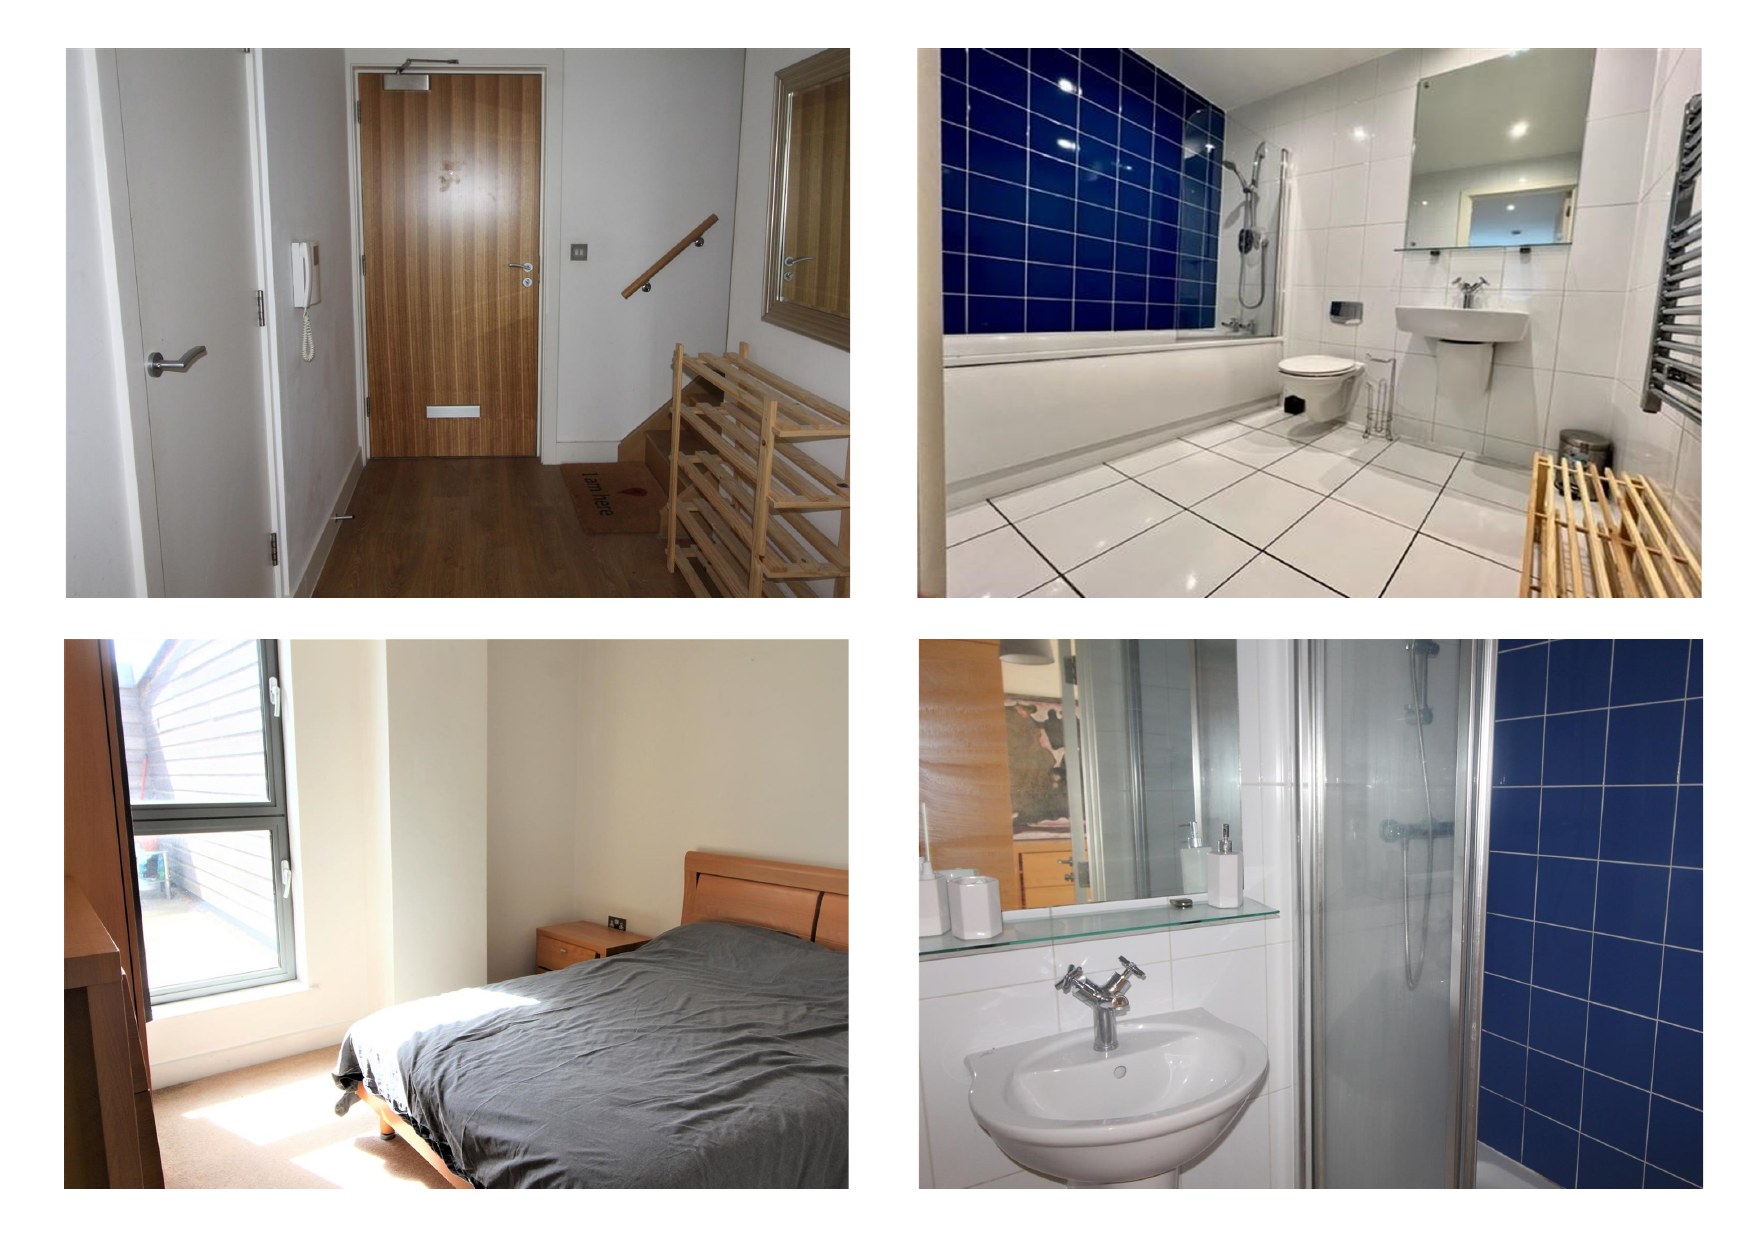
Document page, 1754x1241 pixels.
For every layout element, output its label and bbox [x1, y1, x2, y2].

picture [65, 48, 851, 598]
picture [64, 639, 849, 1189]
picture [918, 639, 1704, 1189]
picture [917, 48, 1702, 598]
